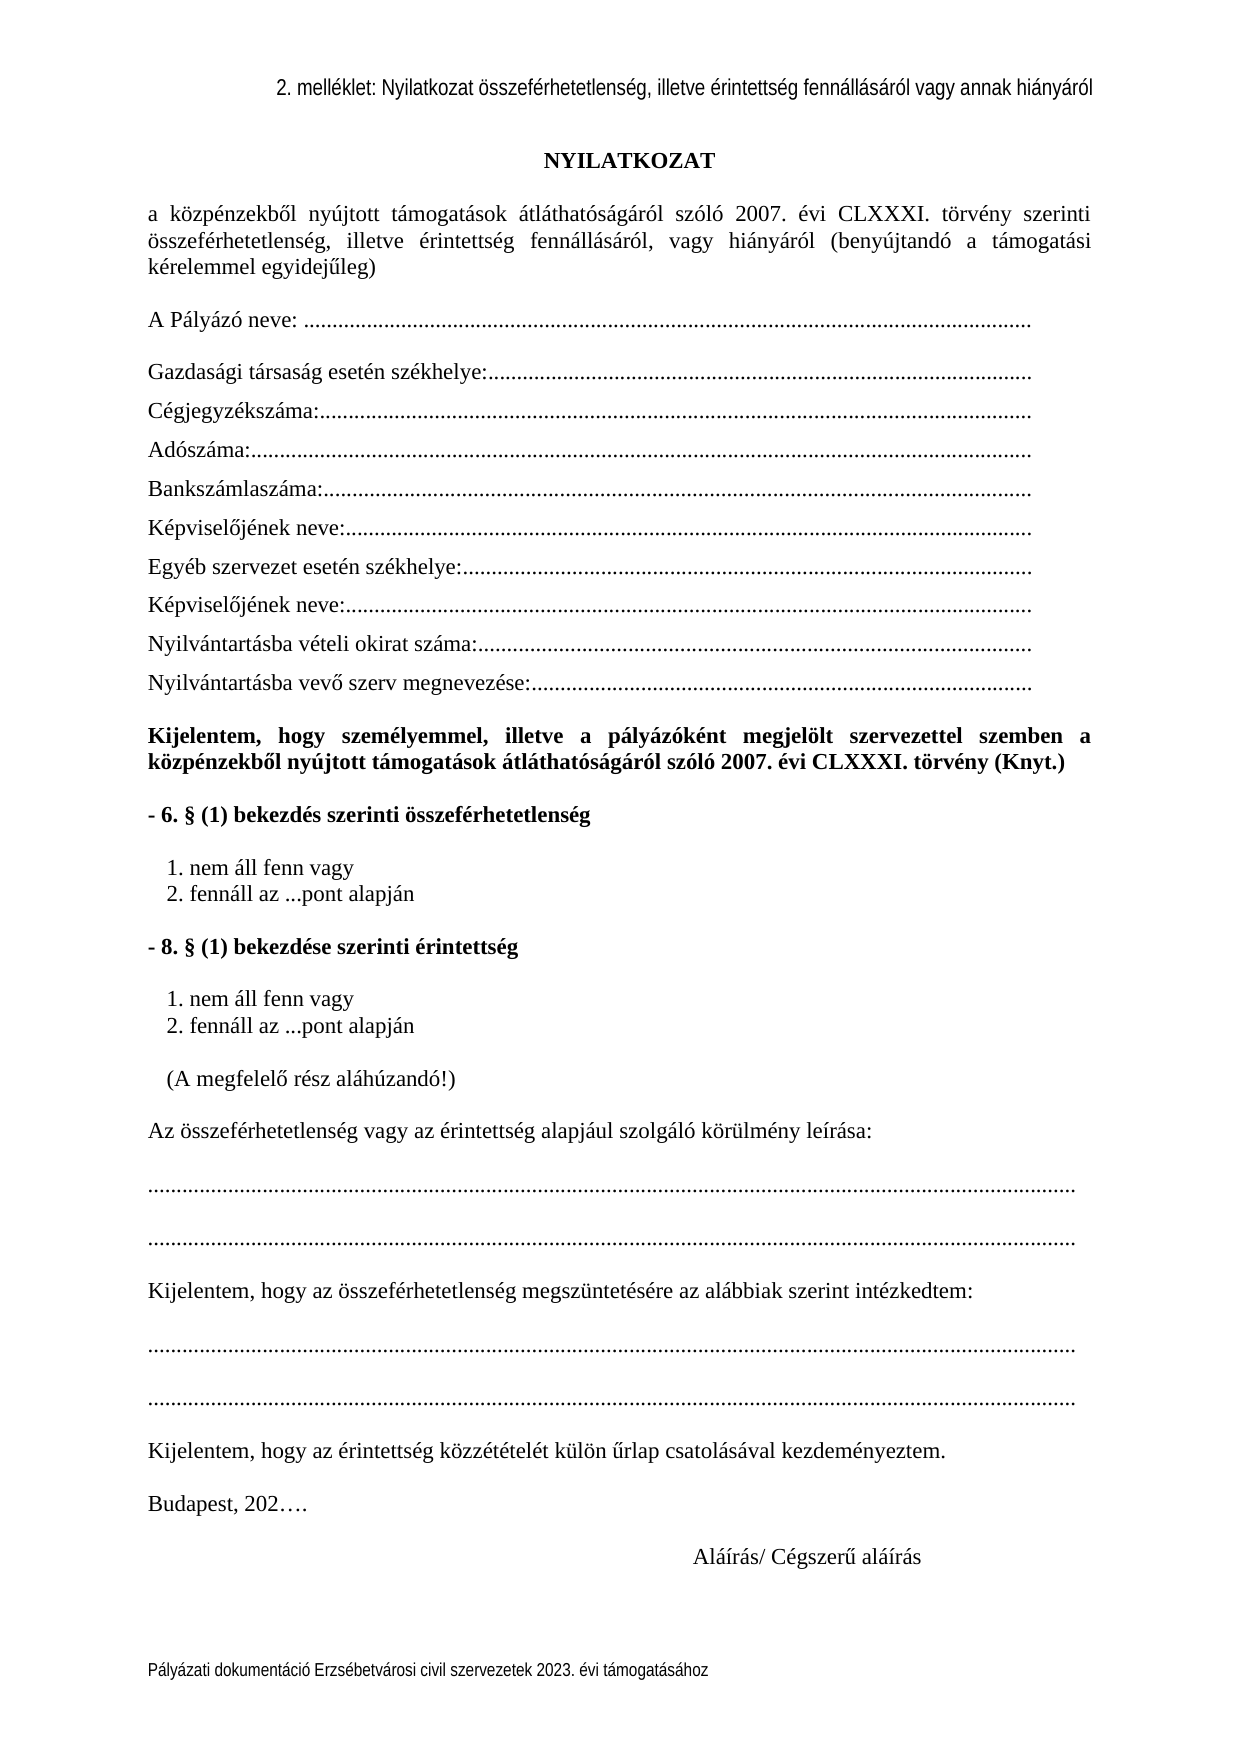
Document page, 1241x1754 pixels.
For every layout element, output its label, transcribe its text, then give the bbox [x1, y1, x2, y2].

text 1. nem áll fenn vagy [148, 854, 1093, 880]
text Adószáma: [148, 436, 1093, 462]
text Budapest, 202…. [148, 1490, 1093, 1517]
text A Pályázó neve: [148, 306, 1093, 332]
text a közpénzekből nyújtott támogatások átláthatóságáról szóló 2007. évi CLXXXI. törvény szerinti összeférhetetlenség, illetve érintettség fennállásáról, vagy hiányáról (benyújtandó a támogatási kérelemmel egyidejűleg) [148, 200, 1093, 279]
text (A megfelelő rész aláhúzandó!) [148, 1064, 1093, 1091]
text NYILATKOZAT [148, 148, 1093, 174]
text Képviselőjének neve: [148, 514, 1093, 540]
text Cégjegyzékszáma: [148, 397, 1093, 424]
text 2. fennáll az ...pont alapján [148, 1012, 1093, 1038]
text Gazdasági társaság esetén székhelye: [148, 358, 1093, 385]
text Képviselőjének neve: [148, 592, 1093, 618]
text 2. fennáll az ...pont alapján [148, 880, 1093, 906]
text Az összeférhetetlenség vagy az érintettség alapjául szolgáló körülmény leírása: [148, 1117, 1093, 1144]
text Aláírás/ Cégszerű aláírás [674, 1543, 1093, 1569]
text Kijelentem, hogy az érintettség közzétételét külön űrlap csatolásával kezdeményeztem. [148, 1437, 1093, 1464]
text Kijelentem, hogy személyemmel, illetve a pályázóként megjelölt szervezettel szemben a közpénzekből nyújtott támogatások átláthatóságáról szóló 2007. évi CLXXXI. törvény (Knyt.) [148, 722, 1093, 775]
text - 8. § (1) bekezdése szerinti érintettség [148, 933, 1093, 959]
text Bankszámlaszáma: [148, 475, 1093, 501]
text Egyéb szervezet esetén székhelye: [148, 553, 1093, 579]
text 1. nem áll fenn vagy [148, 986, 1093, 1012]
text Kijelentem, hogy az összeférhetetlenség megszüntetésére az alábbiak szerint intézkedtem: [148, 1277, 1093, 1304]
text - 6. § (1) bekezdés szerinti összeférhetetlenség [148, 801, 1093, 827]
text Nyilvántartásba vételi okirat száma: [148, 630, 1093, 657]
text Nyilvántartásba vevő szerv megnevezése: [148, 669, 1093, 696]
